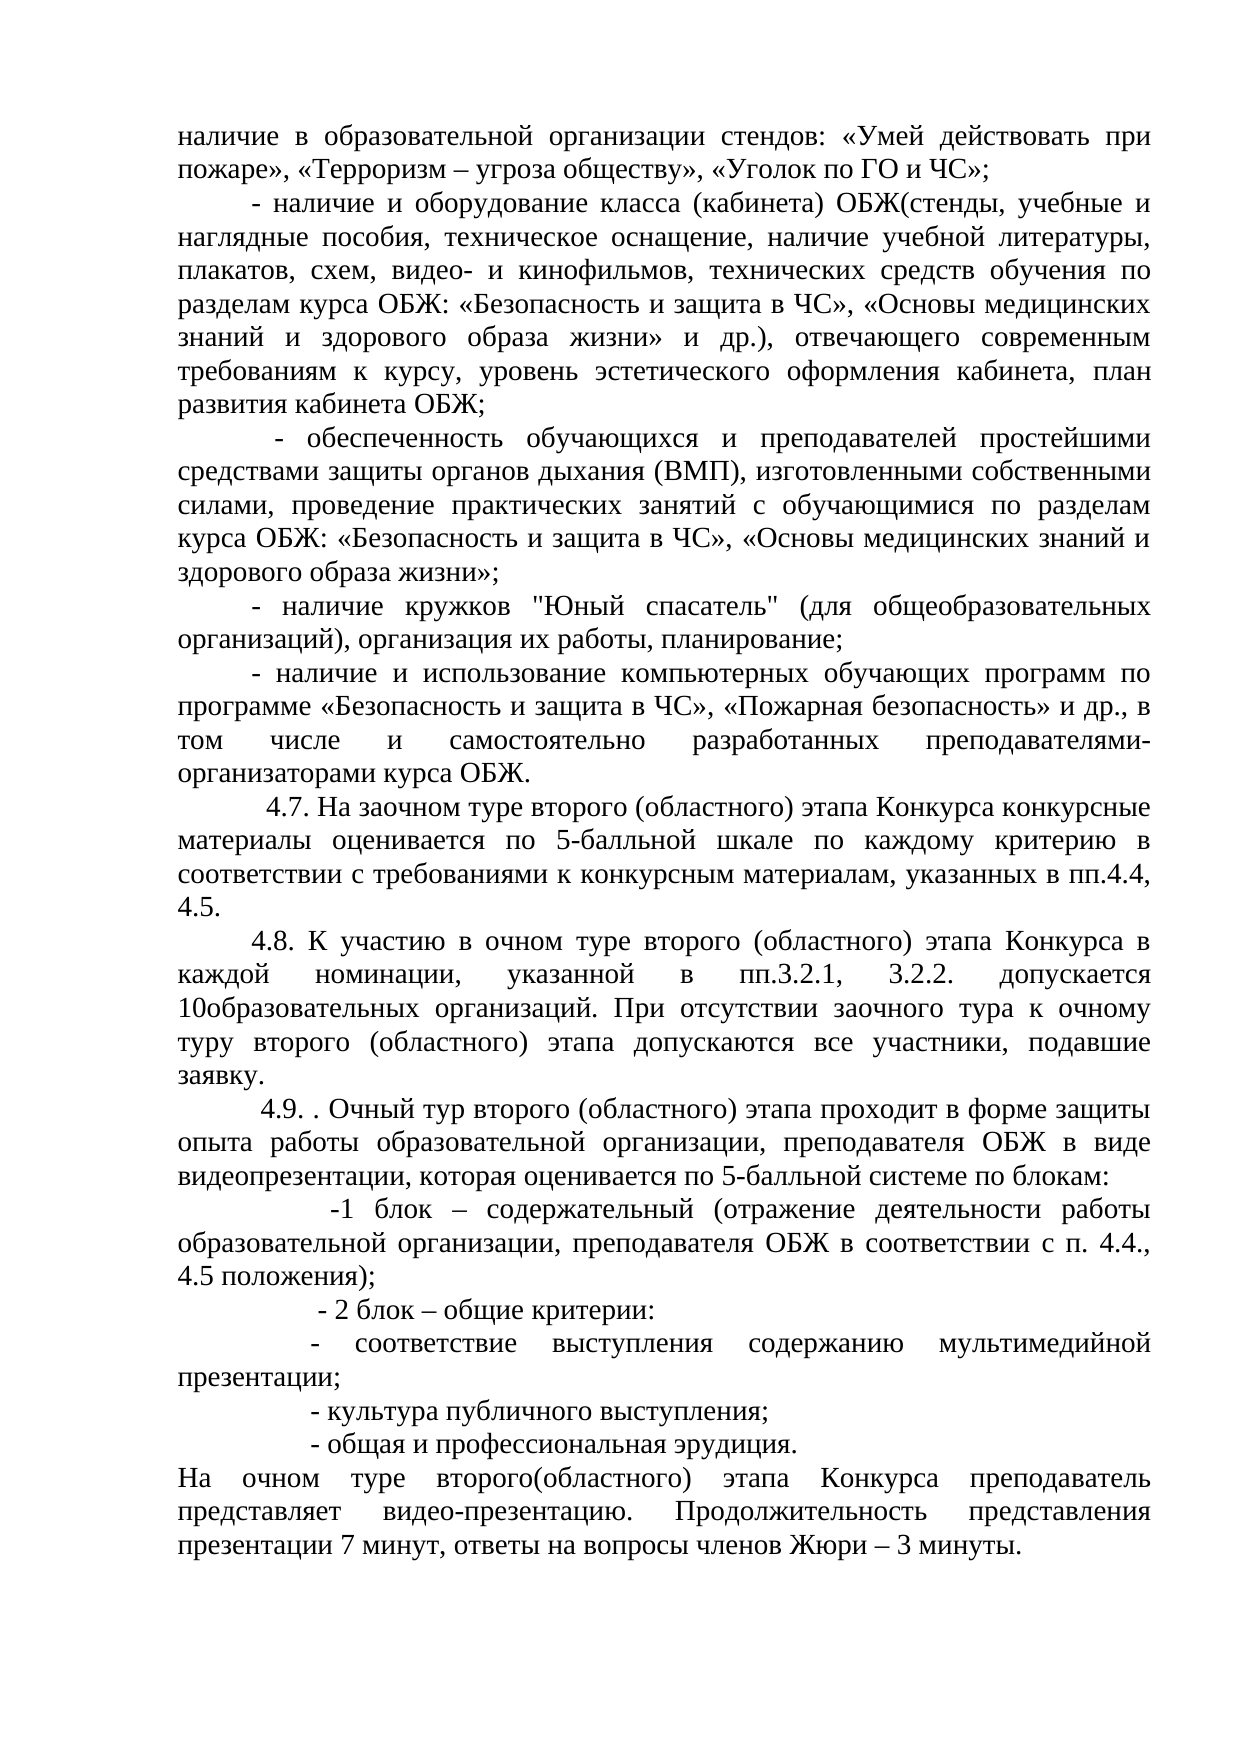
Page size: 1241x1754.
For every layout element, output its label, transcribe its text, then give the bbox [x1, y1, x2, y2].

text - культура публичного выступления; [177, 1393, 1152, 1426]
text - обеспеченность обучающихся и преподавателей простейшими средствами защиты органов дыхания (ВМП), изготовленными собственными силами, проведение практических занятий с обучающимися по разделам курса ОБЖ: «Безопасность и защита в ЧС», «Основы медицинских знаний и здорового образа жизни»; [177, 420, 1152, 588]
text - общая и профессиональная эрудиция. [177, 1426, 1152, 1460]
text - наличие и использование компьютерных обучающих программ по программе «Безопасность и защита в ЧС», «Пожарная безопасность» и др., в том числе и самостоятельно разработанных преподавателями-организаторами курса ОБЖ. [177, 655, 1152, 789]
text 4.7. На заочном туре второго (областного) этапа Конкурса конкурсные материалы оценивается по 5-балльной шкале по каждому критерию в соответствии с требованиями к конкурсным материалам, указанных в пп.4.4, 4.5. [177, 789, 1152, 923]
text На очном туре второго(областного) этапа Конкурса преподаватель представляет видео-презентацию. Продолжительность представления презентации 7 минут, ответы на вопросы членов Жюри – 3 минуты. [177, 1460, 1152, 1560]
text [177, 118, 1152, 185]
text - 2 блок – общие критерии: [177, 1292, 1152, 1326]
text 4.9. . Очный тур второго (областного) этапа проходит в форме защиты опыта работы образовательной организации, преподавателя ОБЖ в виде видеопрезентации, которая оценивается по 5-балльной системе по блокам: [177, 1091, 1152, 1191]
text - соответствие выступления содержанию мультимедийной презентации; [177, 1326, 1152, 1393]
text -1 блок – содержательный (отражение деятельности работы образовательной организации, преподавателя ОБЖ в соответствии с п. 4.4., 4.5 положения); [177, 1191, 1152, 1292]
text 4.8. К участию в очном туре второго (областного) этапа Конкурса в каждой номинации, указанной в пп.3.2.1, 3.2.2. допускается 10образовательных организаций. При отсутствии заочного тура к очному туру второго (областного) этапа допускаются все участники, подавшие заявку. [177, 923, 1152, 1091]
text - наличие и оборудование класса (кабинета) ОБЖ(стенды, учебные и наглядные пособия, техническое оснащение, наличие учебной литературы, плакатов, схем, видео- и кинофильмов, технических средств обучения по разделам курса ОБЖ: «Безопасность и защита в ЧС», «Основы медицинских знаний и здорового образа жизни» и др.), отвечающего современным требованиям к курсу, уровень эстетического оформления кабинета, план развития кабинета ОБЖ; [177, 185, 1152, 420]
text - наличие кружков "Юный спасатель" (для общеобразовательных организаций), организация их работы, планирование; [177, 588, 1152, 655]
